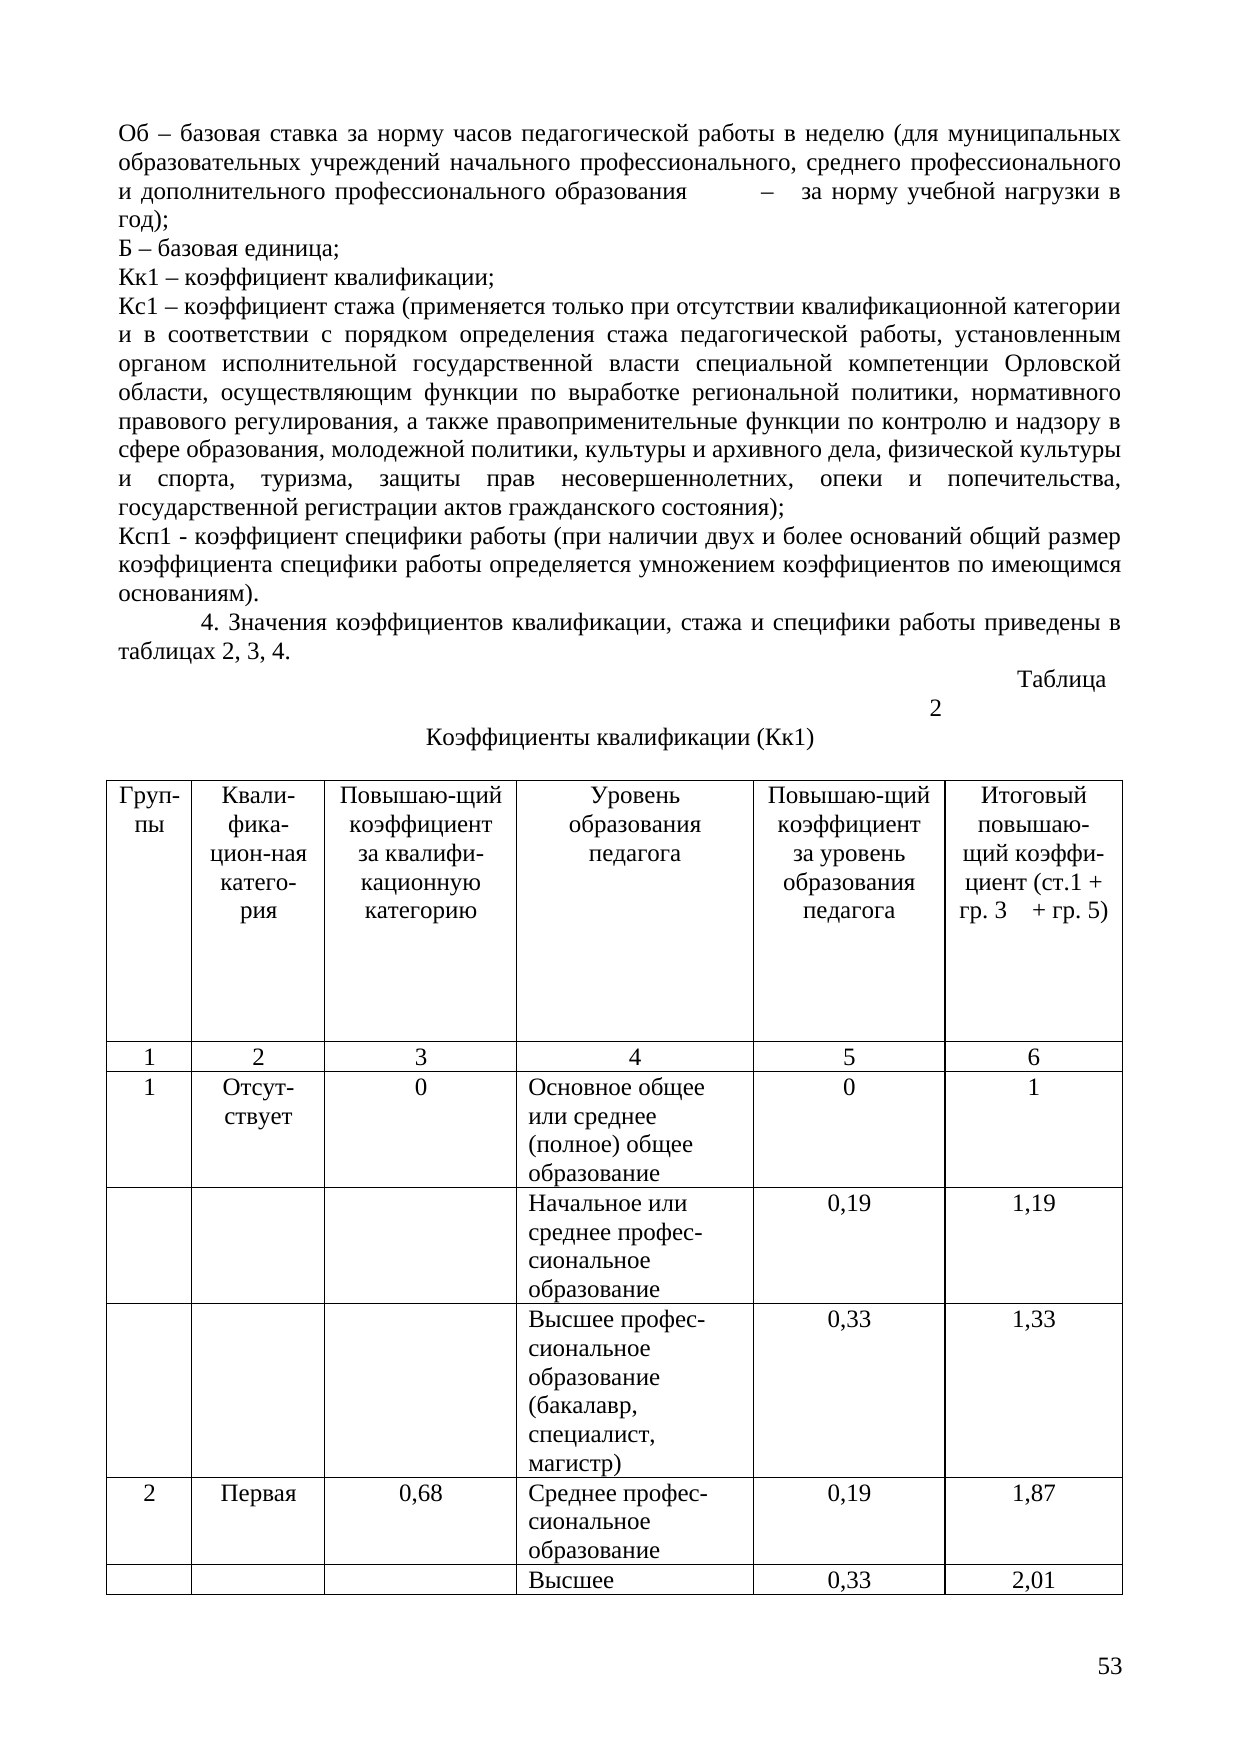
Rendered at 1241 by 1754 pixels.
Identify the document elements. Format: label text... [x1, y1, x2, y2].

table_cell Основное общее или среднее (полное) общее образование [517, 1072, 753, 1187]
table_cell [107, 1565, 191, 1594]
table_cell 4 [517, 1042, 753, 1071]
table_header Груп-пы [107, 781, 191, 1041]
table_cell [192, 1565, 324, 1594]
table_cell Отсут-ствует [192, 1072, 324, 1187]
text Ксп1 - коэффициент специфики работы (при наличии двух и более оснований общий размер коэффициента специфики работы определяется умножением коэффициентов по имеющимся основаниям). [118, 521, 1122, 607]
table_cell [517, 1565, 753, 1594]
text Кк1 – коэффициент квалификации; [118, 262, 1122, 291]
table_cell 5 [754, 1042, 944, 1071]
text 4. Значения коэффициентов квалификации, стажа и специфики работы приведены в таблицах 2, 3, 4. [118, 607, 1122, 664]
table_cell 6 [946, 1042, 1122, 1071]
table_cell 0,19 [754, 1188, 944, 1303]
table_cell 1 [107, 1042, 191, 1071]
table_cell 0 [754, 1072, 944, 1187]
text Таблица 2 [929, 664, 1122, 722]
text Об – базовая ставка за норму часов педагогической работы в неделю (для муниципальных образовательных учреждений начального профессионального, среднего профессионального и дополнительного профессионального образования – за норму учебной нагрузки в год); [118, 118, 1122, 233]
text Б – базовая единица; [118, 233, 1122, 262]
table_cell [192, 1188, 324, 1303]
text Кс1 – коэффициент стажа (применяется только при отсутствии квалификационной категории и в соответствии с порядком определения стажа педагогической работы, установленным органом исполнительной государственной власти специальной компетенции Орловской области, осуществляющим функции по выработке региональной политики, нормативного правового регулирования, а также правоприменительные функции по контролю и надзору в сфере образования, молодежной политики, культуры и архивного дела, физической культуры и спорта, туризма, защиты прав несовершеннолетних, опеки и попечительства, государственной регистрации актов гражданского состояния); [118, 291, 1122, 521]
table_cell [107, 1188, 191, 1303]
table_header Повышаю-щий коэффициент за квалифи-кационную категорию [325, 781, 516, 1041]
table_cell [107, 1304, 191, 1477]
table_cell 2 [192, 1042, 324, 1071]
table_cell 2 [107, 1478, 191, 1564]
table_cell 1 [107, 1072, 191, 1187]
text Коэффициенты квалификации (Кк1) [118, 722, 1122, 751]
table_cell 0,33 [754, 1304, 944, 1477]
table_header Квали-фика-цион-ная катего-рия [192, 781, 324, 1041]
table_cell [325, 1565, 516, 1594]
table_cell [325, 1188, 516, 1303]
table_header Повышаю-щий коэффициент за уровень образования педагога [754, 781, 944, 1041]
table_cell 0 [325, 1072, 516, 1187]
table_cell 1,19 [946, 1188, 1122, 1303]
table_cell 1 [946, 1072, 1122, 1187]
table_cell Первая [192, 1478, 324, 1564]
table_cell Высшее профес-сиональное образование (бакалавр, специалист, магистр) [517, 1304, 753, 1477]
table_cell [325, 1304, 516, 1477]
table_cell 3 [325, 1042, 516, 1071]
table_cell 0,19 [754, 1478, 944, 1564]
table_cell 2,01 [946, 1565, 1122, 1594]
table_cell 1,33 [946, 1304, 1122, 1477]
table_cell Начальное или среднее профес-сиональное образование [517, 1188, 753, 1303]
table_cell 1,87 [946, 1478, 1122, 1564]
table_header Итоговый повышаю-щий коэффи-циент (ст.1 + гр. 3 + гр. 5) [946, 781, 1122, 1041]
table_cell [192, 1304, 324, 1477]
table_header Уровень образования педагога [517, 781, 753, 1041]
table_cell Среднее профес-сиональное образование [517, 1478, 753, 1564]
table_cell 0,33 [754, 1565, 944, 1594]
table_cell 0,68 [325, 1478, 516, 1564]
